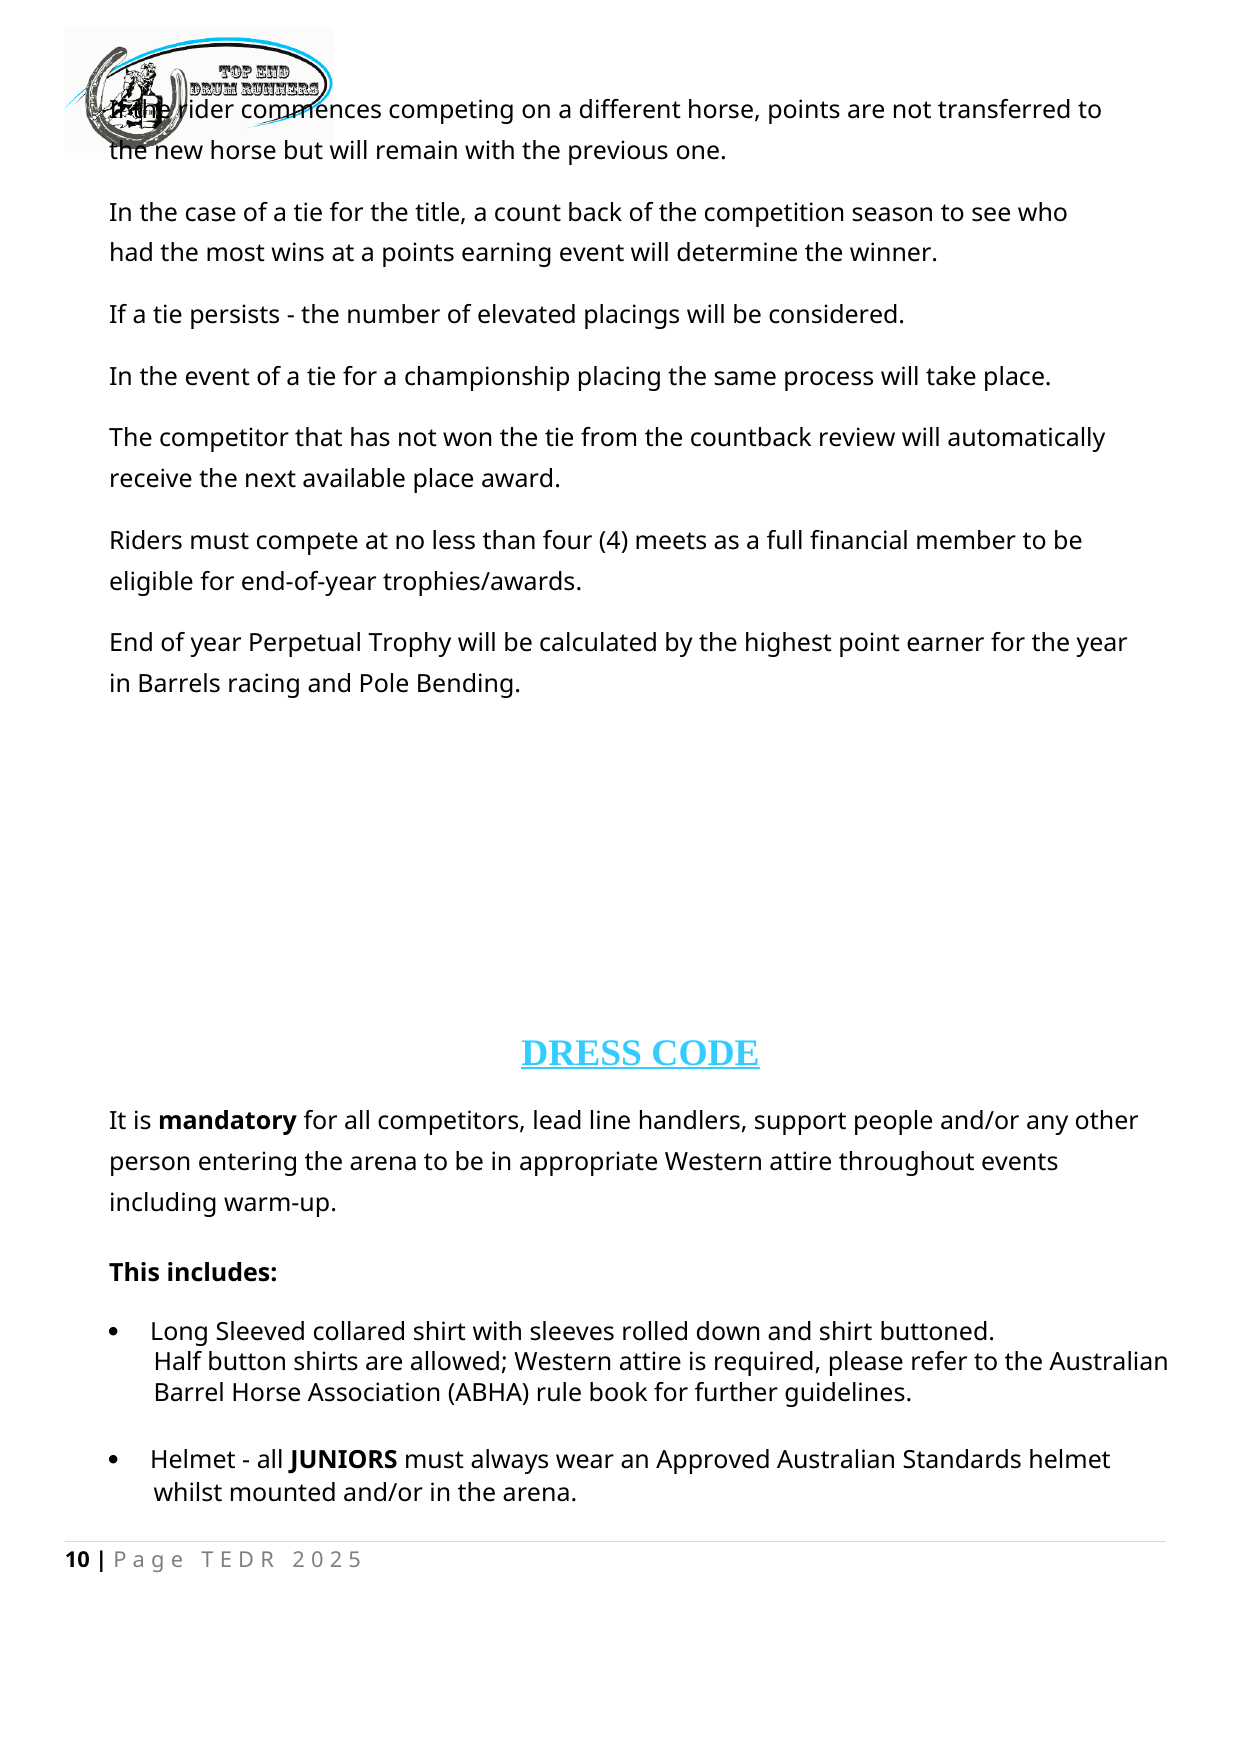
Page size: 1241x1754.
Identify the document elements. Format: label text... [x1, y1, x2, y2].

list Helmet - all JUNIORS must always wear an Approved Australian Standards helmet whilst mounted and/or in the arena. [109, 1442, 1172, 1508]
list Half button shirts are allowed; Western attire is required, please refer to the Australian Barrel Horse Association (ABHA) rule book for further guidelines. [153, 1346, 1172, 1407]
subtitle DRESS CODE [109, 1030, 1172, 1073]
text It is mandatory for all competitors, lead line handlers, support people and/or any other person entering the arena to be in appropriate Western attire throughout events including warm-up. [109, 1102, 1172, 1218]
text If the rider commences competing on a different horse, points are not transferred to the new horse but will remain with the previous one. [109, 92, 1140, 167]
list Long Sleeved collared shirt with sleeves rolled down and shirt buttoned. [109, 1316, 1172, 1346]
text If a tie persists - the number of elevated placings will be considered. [109, 297, 1120, 331]
text End of year Perpetual Trophy will be calculated by the highest point earner for the year in Barrels racing and Pole Bending. [109, 625, 1143, 700]
picture [64, 27, 334, 153]
text The competitor that has not won the tie from the countback review will automatically receive the next available place award. [109, 420, 1120, 495]
text Riders must compete at no less than four (4) meets as a full financial member to be eligible for end-of-year trophies/awards. [109, 522, 1085, 597]
text This includes: [109, 1254, 1172, 1288]
text In the event of a tie for a championship placing the same process will take place. [109, 358, 1120, 392]
text In the case of a tie for the title, a count back of the competition season to see who had the most wins at a points earning event will determine the winner. [109, 194, 1120, 269]
